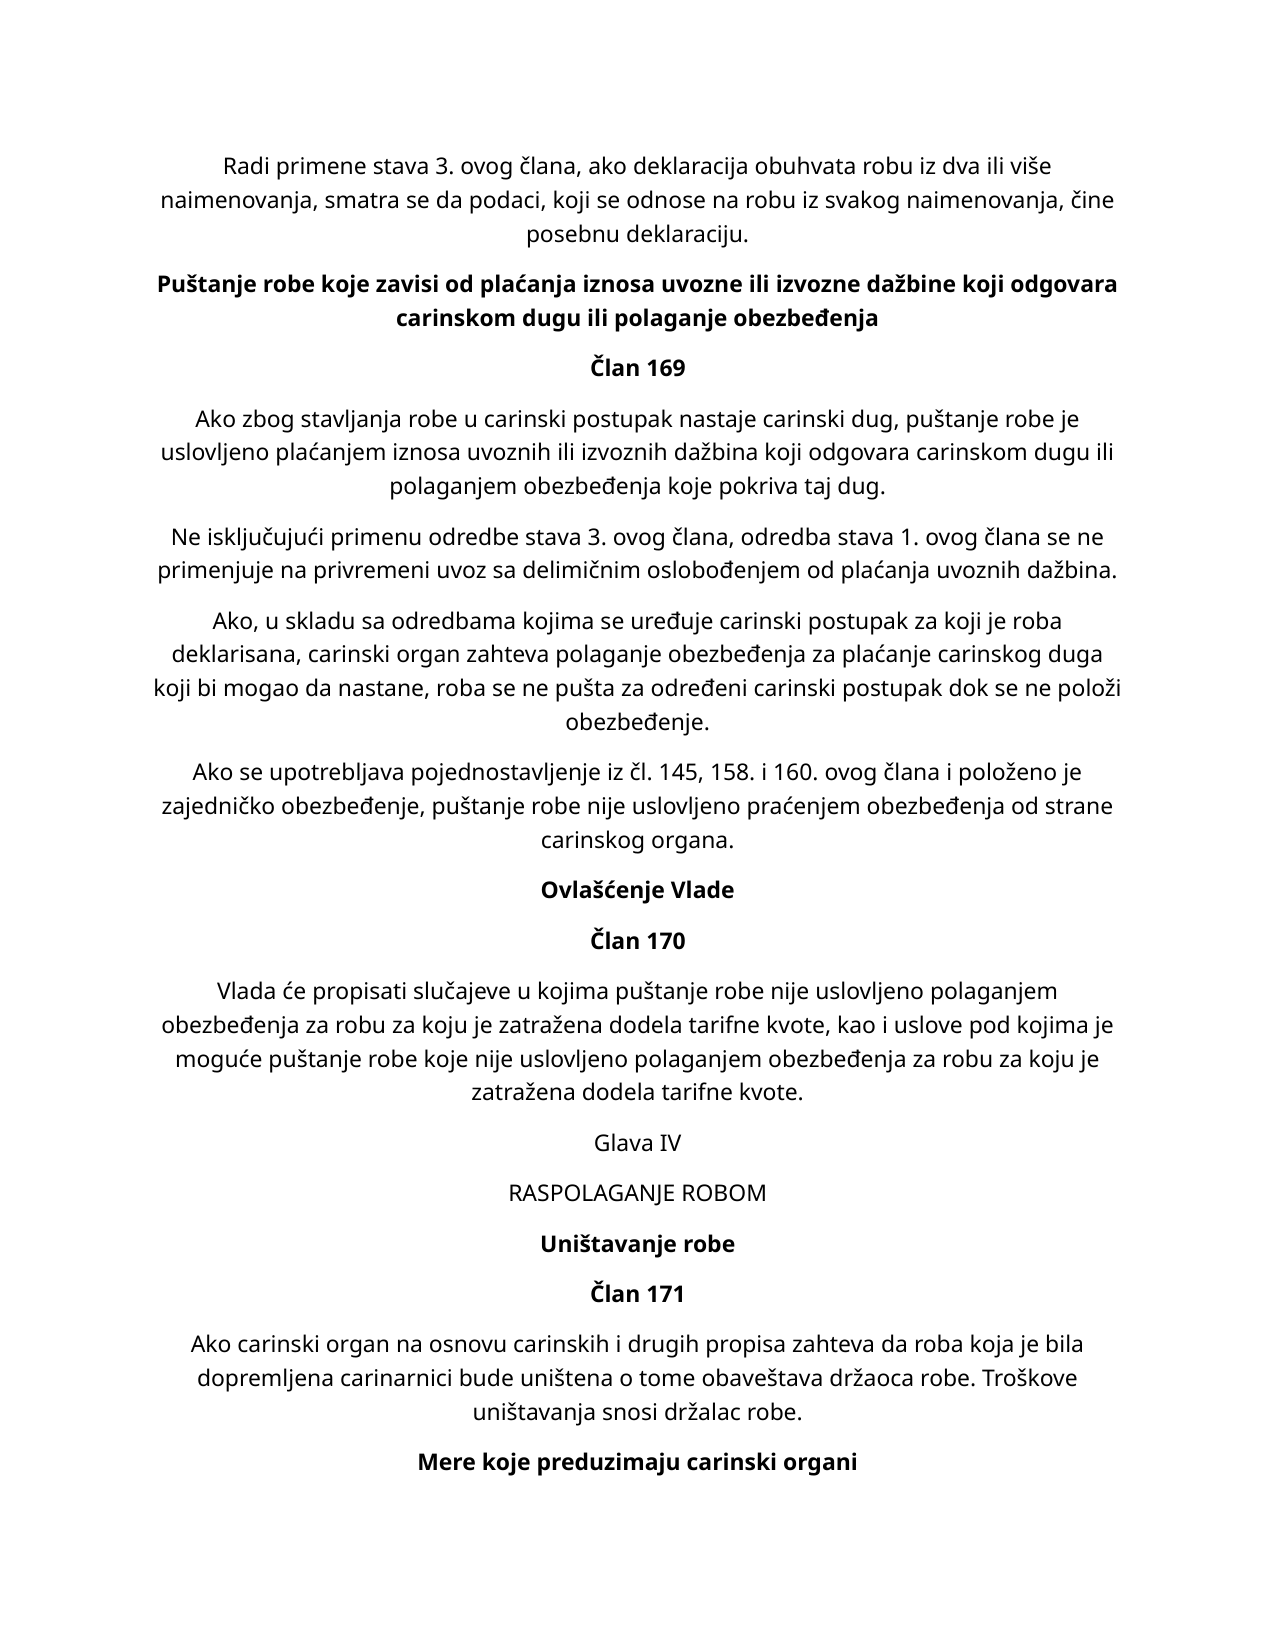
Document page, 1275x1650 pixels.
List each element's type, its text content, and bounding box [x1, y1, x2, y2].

text Član 170 [150, 924, 1125, 956]
text Ako, u skladu sa odredbama kojima se uređuje carinski postupak za koji je roba deklarisana, carinski organ zahteva polaganje obezbeđenja za plaćanje carinskog duga koji bi mogao da nastane, roba se ne pušta za određeni carinski postupak dok se ne položi obezbeđenje. [150, 604, 1125, 737]
text Puštanje robe koje zavisi od plaćanja iznosa uvozne ili izvozne dažbine koji odgovara carinskom dugu ili polaganje obezbeđenja [150, 268, 1125, 333]
text Ovlašćenje Vlade [150, 874, 1125, 905]
text RASPOLAGANJE ROBOM [150, 1177, 1125, 1208]
text Član 171 [150, 1278, 1125, 1309]
text Član 169 [150, 352, 1125, 383]
text Ako carinski organ na osnovu carinskih i drugih propisa zahteva da roba koja je bila dopremljena carinarnici bude uništena o tome obaveštava držaoca robe. Troškove uništavanja snosi držalac robe. [150, 1328, 1125, 1427]
text Vlada će propisati slučajeve u kojima puštanje robe nije uslovljeno polaganjem obezbeđenja za robu za koju je zatražena dodela tarifne kvote, kao i uslove pod kojima je moguće puštanje robe koje nije uslovljeno polaganjem obezbeđenja za robu za koju je zatražena dodela tarifne kvote. [150, 975, 1125, 1107]
text Glava IV [150, 1127, 1125, 1158]
text Ako se upotrebljava pojednostavljenje iz čl. 145, 158. i 160. ovog člana i položeno je zajedničko obezbeđenje, puštanje robe nije uslovljeno praćenjem obezbeđenja od strane carinskog organa. [150, 756, 1125, 855]
text Radi primene stava 3. ovog člana, ako deklaracija obuhvata robu iz dva ili više naimenovanja, smatra se da podaci, koji se odnose na robu iz svakog naimenovanja, čine posebnu deklaraciju. [150, 150, 1125, 249]
text Mere koje preduzimaju carinski organi [150, 1446, 1125, 1477]
text Uništavanje robe [150, 1227, 1125, 1259]
text Ako zbog stavljanja robe u carinski postupak nastaje carinski dug, puštanje robe je uslovljeno plaćanjem iznosa uvoznih ili izvoznih dažbina koji odgovara carinskom dugu ili polaganjem obezbeđenja koje pokriva taj dug. [150, 402, 1125, 501]
text Ne isključujući primenu odredbe stava 3. ovog člana, odredba stava 1. ovog člana se ne primenjuje na privremeni uvoz sa delimičnim oslobođenjem od plaćanja uvoznih dažbina. [150, 520, 1125, 585]
